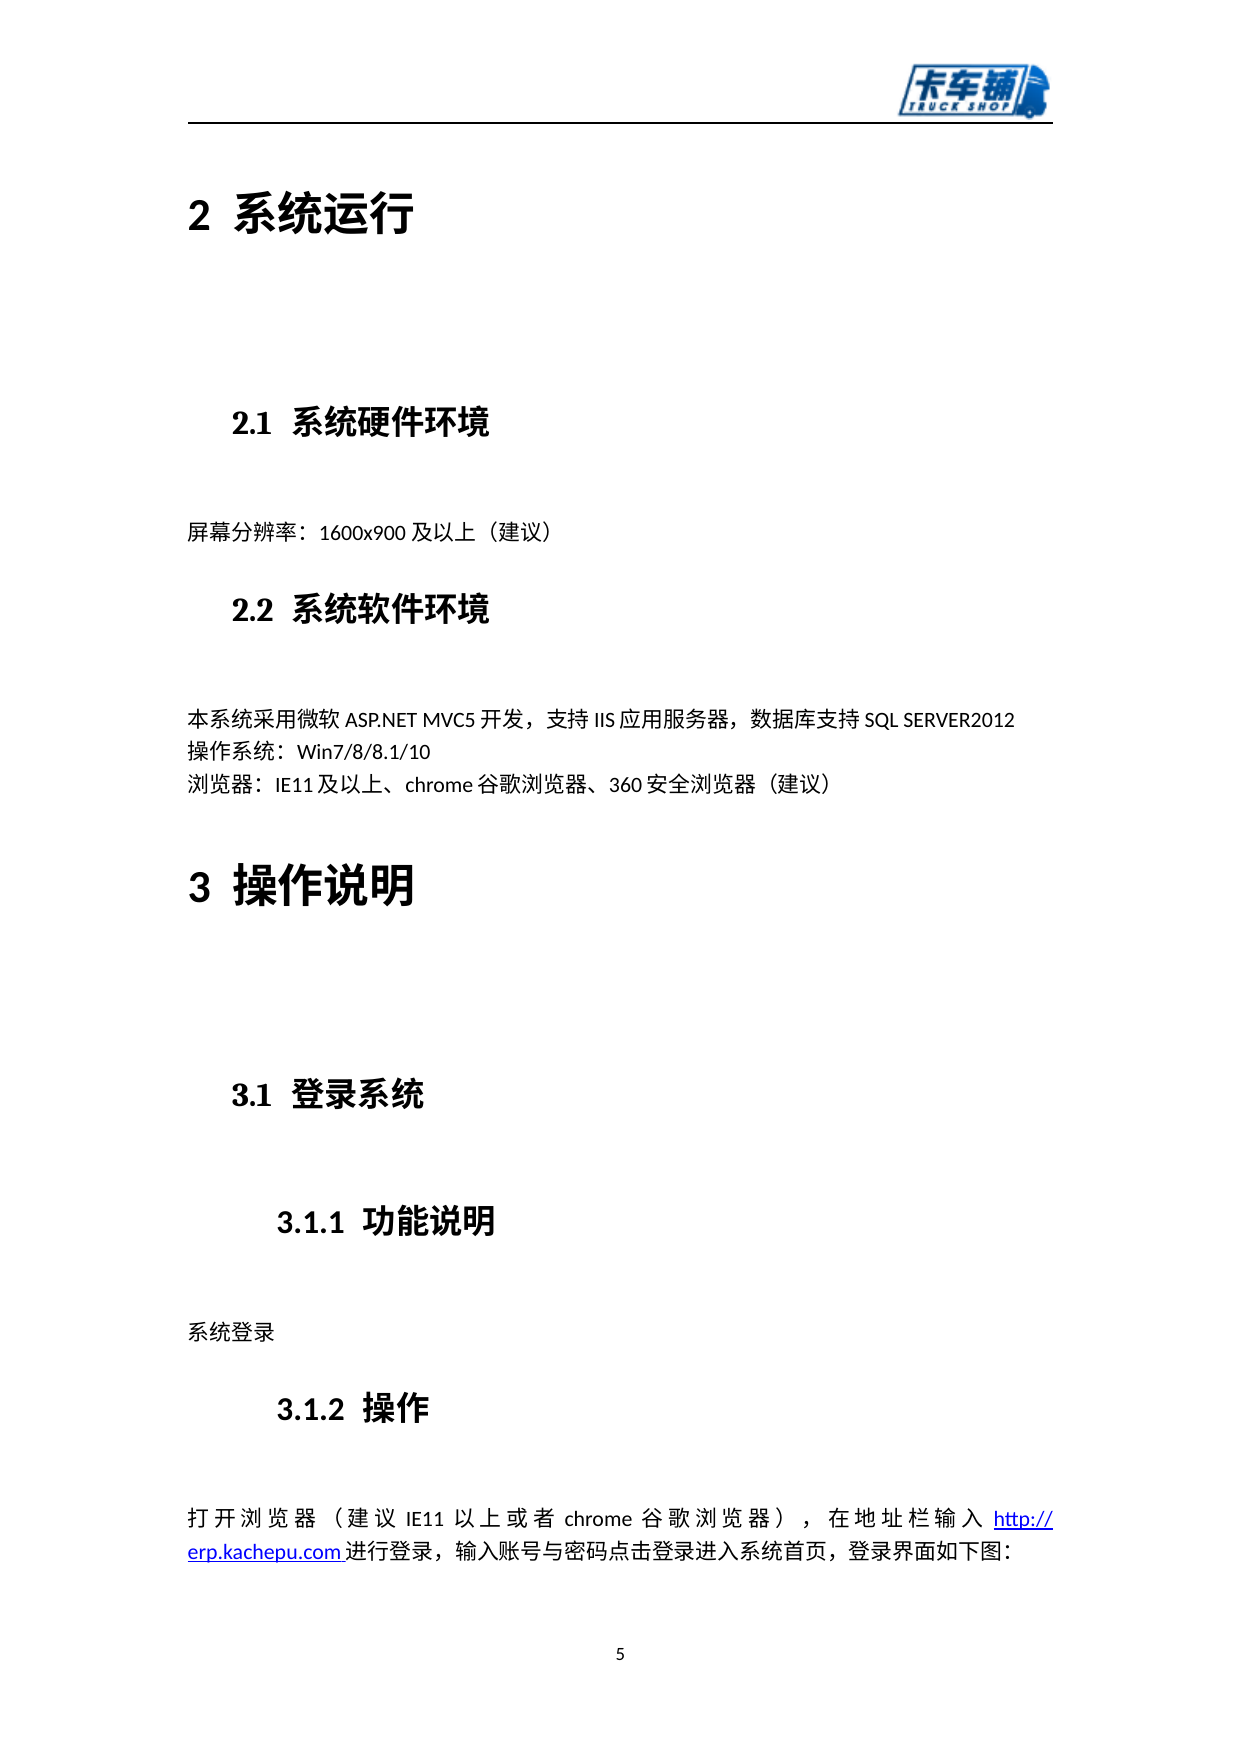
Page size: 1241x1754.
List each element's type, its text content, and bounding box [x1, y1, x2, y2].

subtitle 操作 [276, 1374, 1053, 1439]
subtitle 系统运行 [187, 162, 1053, 259]
text 打开浏览器（建议IE11以上或者chrome谷歌浏览器），在地址栏输入http://erp.kachepu.com进行登录，输入账号与密码点击登录进入系统首页，登录界面如下图： [187, 1501, 1053, 1566]
text 本系统采用微软ASP.NET MVC5开发，支持IIS应用服务器，数据库支持SQL SERVER2012 [187, 701, 1053, 734]
subtitle 操作说明 [187, 834, 1053, 932]
subtitle 系统硬件环境 [232, 387, 1053, 452]
subtitle 系统软件环境 [232, 574, 1053, 639]
subtitle 登录系统 [232, 1060, 1053, 1125]
picture [895, 59, 1053, 120]
text 系统登录 [187, 1314, 1053, 1347]
text 浏览器：IE11及以上、chrome谷歌浏览器、360安全浏览器（建议） [187, 766, 1053, 799]
subtitle 功能说明 [276, 1187, 1053, 1252]
text 屏幕分辨率：1600x900 及以上（建议） [187, 514, 1053, 547]
text 操作系统：Win7/8/8.1/10 [187, 734, 1053, 766]
